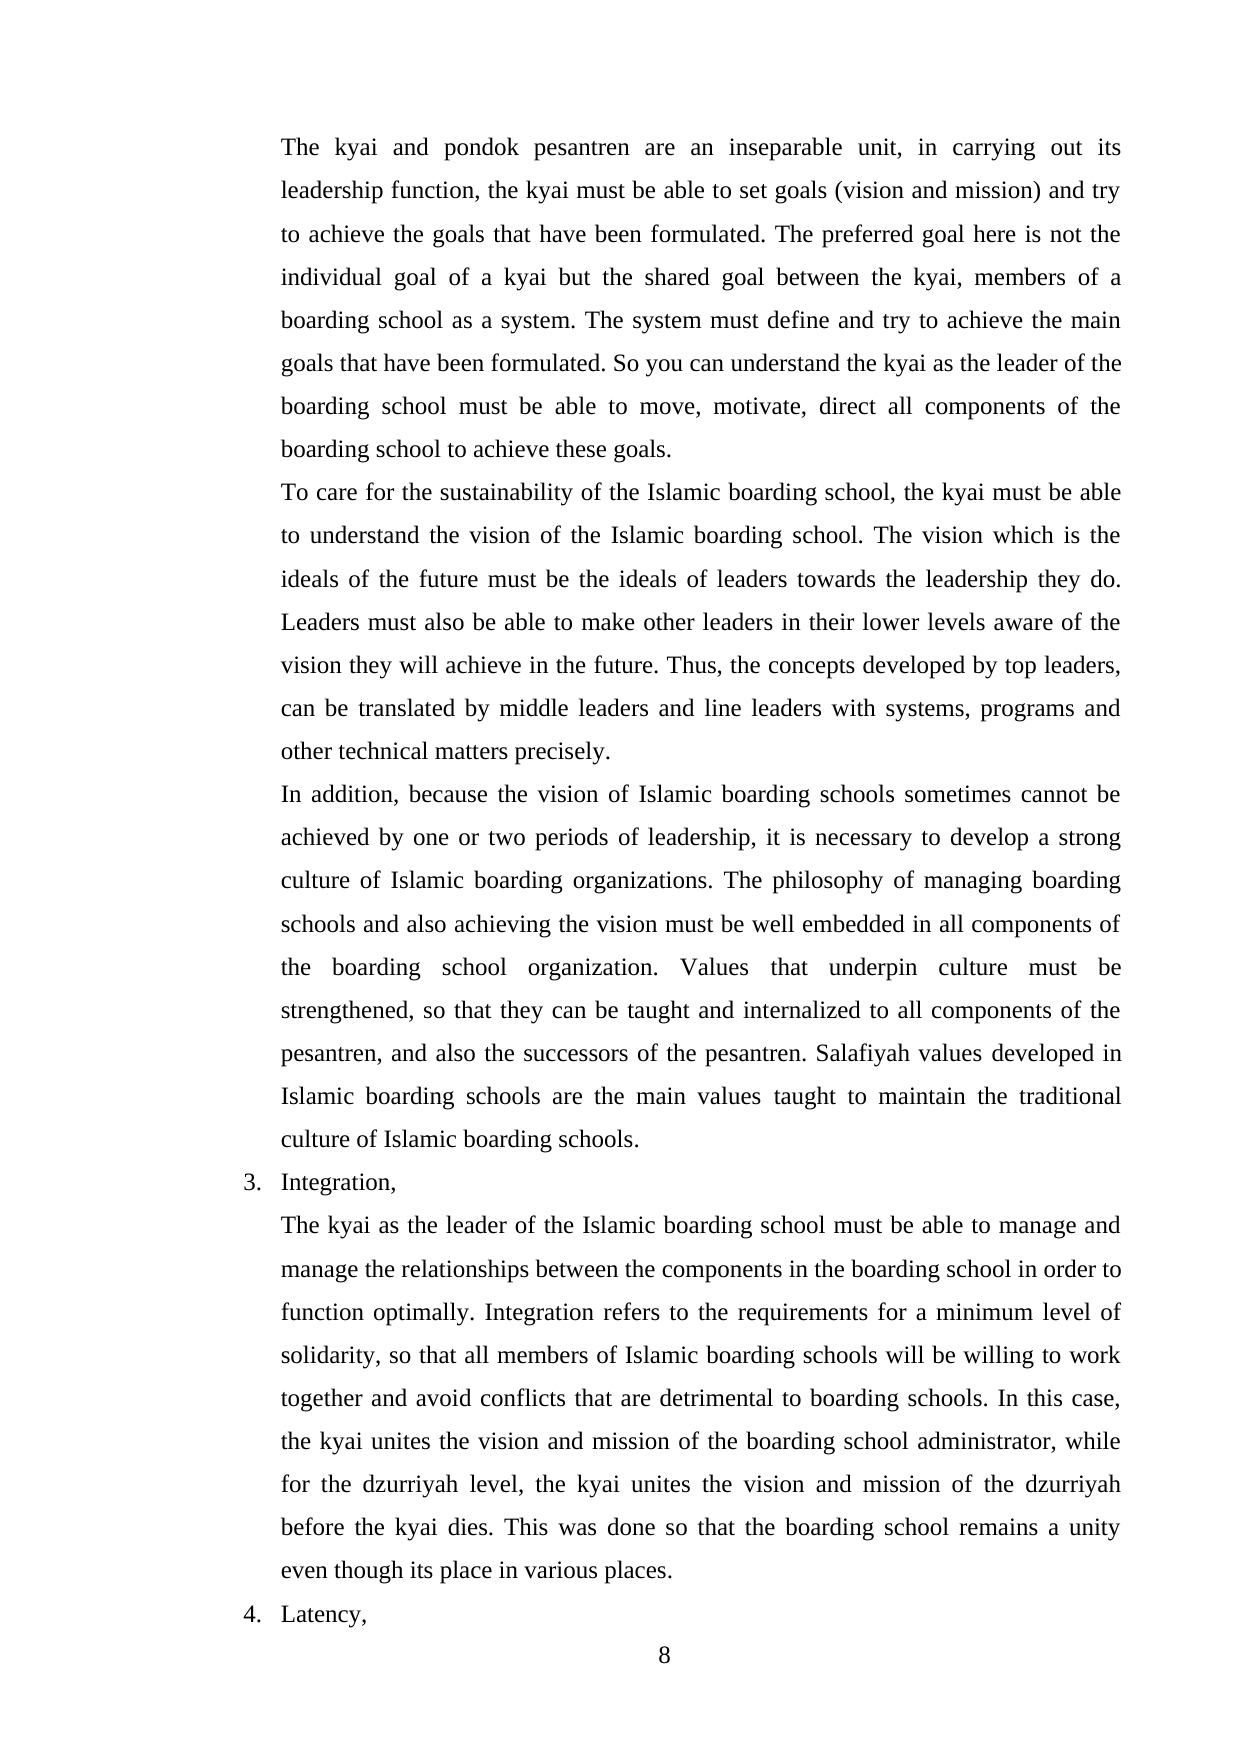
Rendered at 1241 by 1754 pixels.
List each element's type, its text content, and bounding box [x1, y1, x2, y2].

list Latency, [243, 1599, 1122, 1627]
text To care for the sustainability of the Islamic boarding school, the kyai must be able to understand the vision of the Islamic boarding school. The vision which is the ideals of the future must be the ideals of leaders towards the leadership they do. Leaders must also be able to make other leaders in their lower levels aware of the vision they will achieve in the future. Thus, the concepts developed by top leaders, can be translated by middle leaders and line leaders with systems, programs and other technical matters precisely. [281, 477, 1122, 765]
text The kyai as the leader of the Islamic boarding school must be able to manage and manage the relationships between the components in the boarding school in order to function optimally. Integration refers to the requirements for a minimum level of solidarity, so that all members of Islamic boarding schools will be willing to work together and avoid conflicts that are detrimental to boarding schools. In this case, the kyai unites the vision and mission of the boarding school administrator, while for the dzurriyah level, the kyai unites the vision and mission of the dzurriyah before the kyai dies. This was done so that the boarding school remains a unity even though its place in various places. [281, 1211, 1122, 1584]
text In addition, because the vision of Islamic boarding schools sometimes cannot be achieved by one or two periods of leadership, it is necessary to develop a strong culture of Islamic boarding organizations. The philosophy of managing boarding schools and also achieving the vision must be well embedded in all components of the boarding school organization. Values ​​that underpin culture must be strengthened, so that they can be taught and internalized to all components of the pesantren, and also the successors of the pesantren. Salafiyah values ​​developed in Islamic boarding schools are the main values ​​taught to maintain the traditional culture of Islamic boarding schools. [281, 779, 1122, 1153]
text The kyai and pondok pesantren are an inseparable unit, in carrying out its leadership function, the kyai must be able to set goals (vision and mission) and try to achieve the goals that have been formulated. The preferred goal here is not the individual goal of a kyai but the shared goal between the kyai, members of a boarding school as a system. The system must define and try to achieve the main goals that have been formulated. So you can understand the kyai as the leader of the boarding school must be able to move, motivate, direct all components of the boarding school to achieve these goals. [281, 132, 1122, 463]
list Integration, [243, 1167, 1122, 1196]
